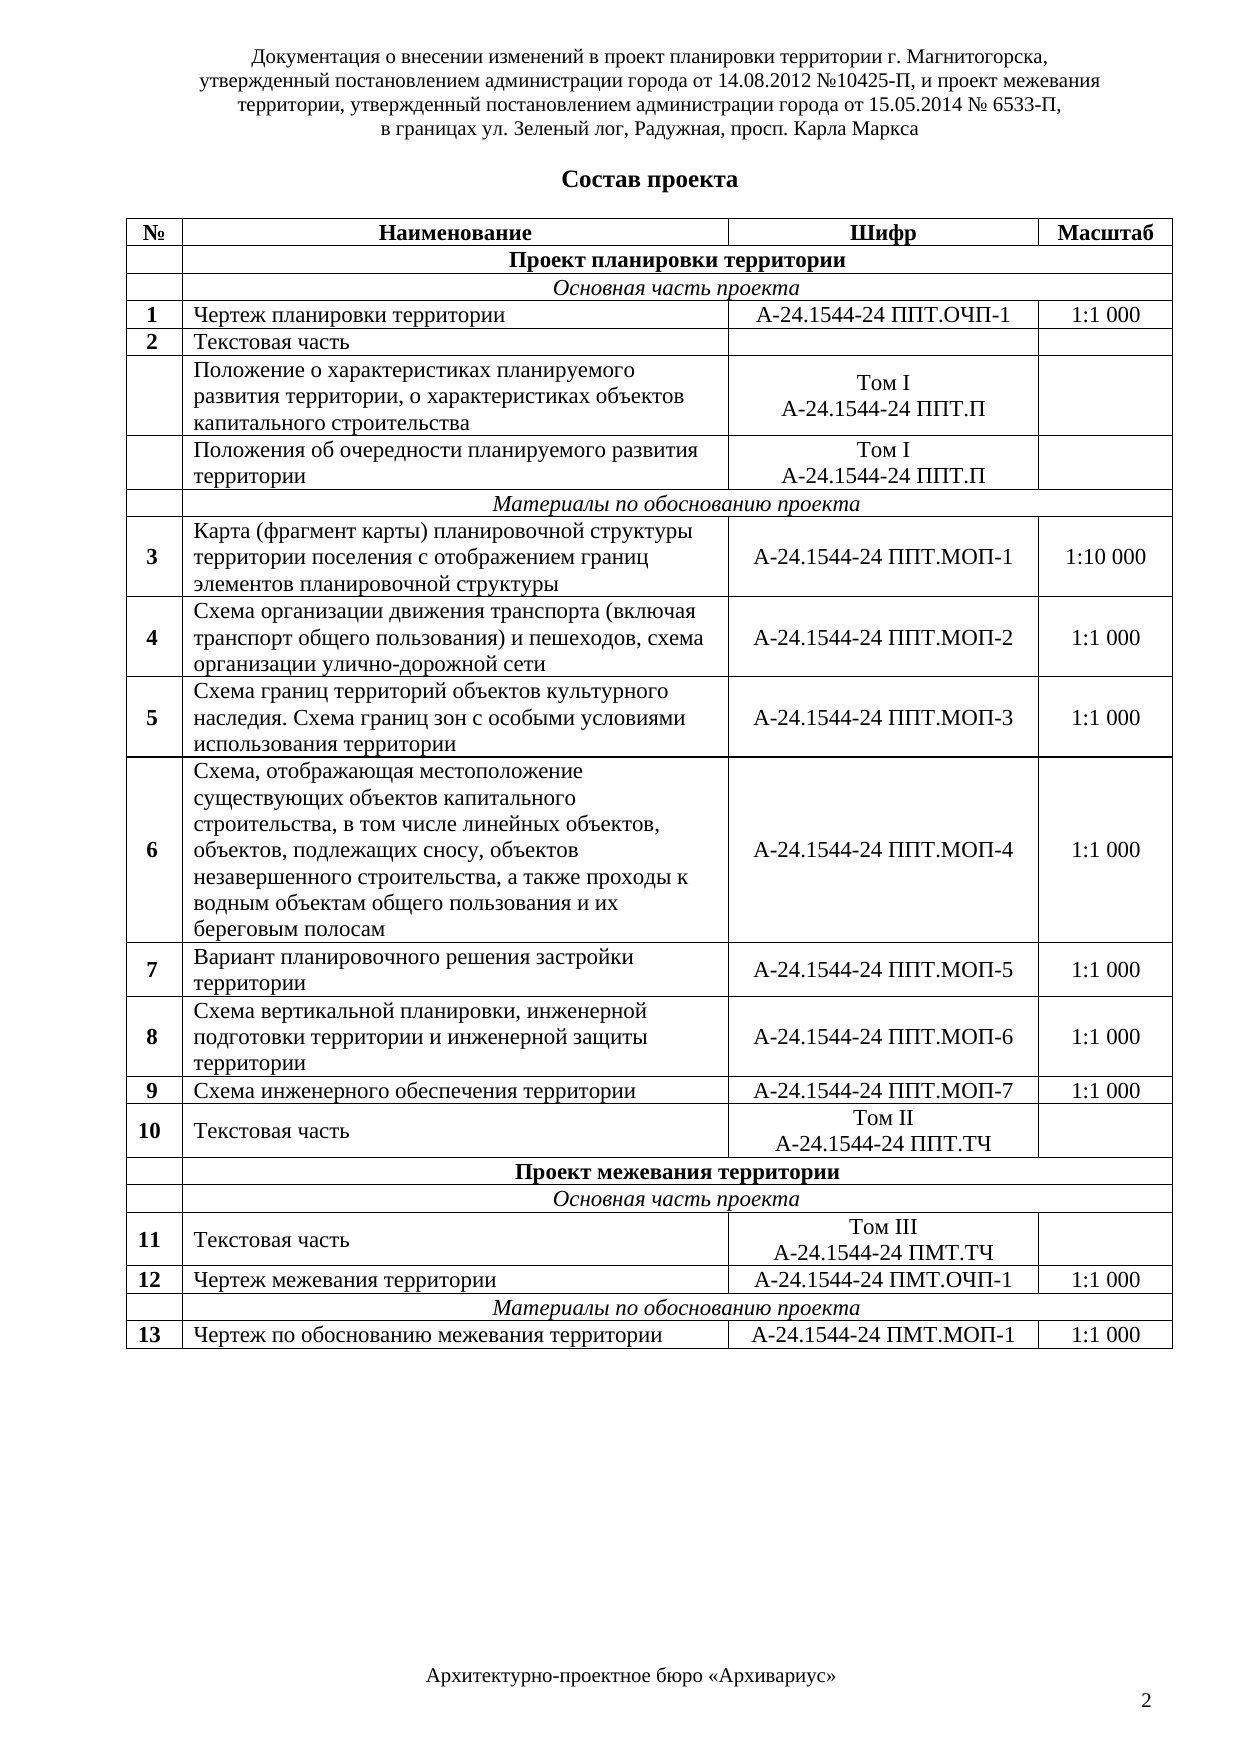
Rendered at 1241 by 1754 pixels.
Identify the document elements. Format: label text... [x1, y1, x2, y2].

table_cell [1039, 1104, 1172, 1157]
table_cell [127, 1266, 182, 1293]
table_cell А-24.1544-24 ППТ.ОЧП-1 [729, 301, 1038, 327]
table_cell А-24.1544-24 ППТ.МОП-3 [729, 677, 1038, 756]
table_cell 1:1 000 [1039, 1321, 1172, 1348]
table_header Шифр [729, 219, 1038, 245]
table_cell Чертеж межевания территории [183, 1266, 728, 1293]
table_cell [127, 677, 182, 756]
table_cell [127, 758, 182, 942]
table_cell А-24.1544-24 ППТ.МОП-6 [729, 997, 1038, 1076]
table_cell Схема границ территорий объектов культурного наследия. Схема границ зон с особыми условиями использования территории [183, 677, 728, 756]
table_cell [127, 301, 182, 327]
table_cell [127, 997, 182, 1076]
table_cell [127, 490, 182, 516]
table_cell [127, 436, 182, 489]
table_cell [127, 1158, 182, 1184]
table_cell А-24.1544-24 ППТ.МОП-7 [729, 1077, 1038, 1103]
table_cell [729, 329, 1038, 355]
table_header № [127, 219, 182, 245]
table_cell Том I А-24.1544-24 ППТ.П [729, 436, 1038, 489]
table_cell 1:1 000 [1039, 1077, 1172, 1103]
table_cell Основная часть проекта [183, 1185, 1172, 1212]
table_cell [1039, 329, 1172, 355]
table_cell 1:1 000 [1039, 758, 1172, 942]
table_cell 1:1 000 [1039, 597, 1172, 676]
table_cell Положения об очередности планируемого развития территории [183, 436, 728, 489]
table_cell [1039, 1213, 1172, 1265]
table_cell Текстовая часть [183, 1104, 728, 1157]
table_cell [127, 356, 182, 435]
table_cell 1:1 000 [1039, 1266, 1172, 1293]
table_cell А-24.1544-24 ППТ.МОП-4 [729, 758, 1038, 942]
table_cell Схема, отображающая местоположение существующих объектов капитального строительства, в том числе линейных объектов, объектов, подлежащих сносу, объектов незавершенного строительства, а также проходы к водным объектам общего пользования и их береговым полосам [183, 758, 728, 942]
table_cell А-24.1544-24 ППТ.МОП-5 [729, 943, 1038, 996]
table_cell Схема организации движения транспорта (включая транспорт общего пользования) и пешеходов, схема организации улично-дорожной сети [183, 597, 728, 676]
table_cell [127, 274, 182, 300]
table_cell 1:1 000 [1039, 943, 1172, 996]
table_cell [127, 1294, 182, 1320]
table_cell Материалы по обоснованию проекта [183, 490, 1172, 516]
table_cell Проект межевания территории [183, 1158, 1172, 1184]
table_header Масштаб [1039, 219, 1172, 245]
table_cell Схема инженерного обеспечения территории [183, 1077, 728, 1103]
table_cell Чертеж планировки территории [183, 301, 728, 327]
table_cell [1039, 356, 1172, 435]
table_cell [127, 1321, 182, 1348]
table_cell Том I А-24.1544-24 ППТ.П [729, 356, 1038, 435]
table_cell [127, 1185, 182, 1212]
table_cell Карта (фрагмент карты) планировочной структуры территории поселения с отображением границ элементов планировочной структуры [183, 517, 728, 596]
table_cell [127, 246, 182, 273]
table_cell 1:1 000 [1039, 997, 1172, 1076]
table_cell 1:1 000 [1039, 677, 1172, 756]
table_cell [1039, 436, 1172, 489]
table_cell [127, 517, 182, 596]
table_cell Текстовая часть [183, 1213, 728, 1265]
table_cell Положение о характеристиках планируемого развития территории, о характеристиках объектов капитального строительства [183, 356, 728, 435]
table_cell А-24.1544-24 ПМТ.МОП-1 [729, 1321, 1038, 1348]
table_cell [127, 597, 182, 676]
table_cell [127, 1213, 182, 1265]
table_cell Материалы по обоснованию проекта [183, 1294, 1172, 1320]
table_cell Проект планировки территории [183, 246, 1172, 273]
table_cell [127, 943, 182, 996]
table_cell Вариант планировочного решения застройки территории [183, 943, 728, 996]
table_cell Текстовая часть [183, 329, 728, 355]
table_cell А-24.1544-24 ППТ.МОП-2 [729, 597, 1038, 676]
text Состав проекта [148, 164, 1152, 193]
table_header Наименование [183, 219, 728, 245]
table_cell 1:1 000 [1039, 301, 1172, 327]
table_cell [127, 1104, 182, 1157]
table_cell Чертеж по обоснованию межевания территории [183, 1321, 728, 1348]
table_cell А-24.1544-24 ПМТ.ОЧП-1 [729, 1266, 1038, 1293]
table_cell 1:10 000 [1039, 517, 1172, 596]
table_cell Том III А-24.1544-24 ПМТ.ТЧ [729, 1213, 1038, 1265]
table_cell Том II А-24.1544-24 ППТ.ТЧ [729, 1104, 1038, 1157]
table_cell Схема вертикальной планировки, инженерной подготовки территории и инженерной защиты территории [183, 997, 728, 1076]
table_cell А-24.1544-24 ППТ.МОП-1 [729, 517, 1038, 596]
table_cell [127, 329, 182, 355]
table_cell [127, 1077, 182, 1103]
table_cell Основная часть проекта [183, 274, 1172, 300]
